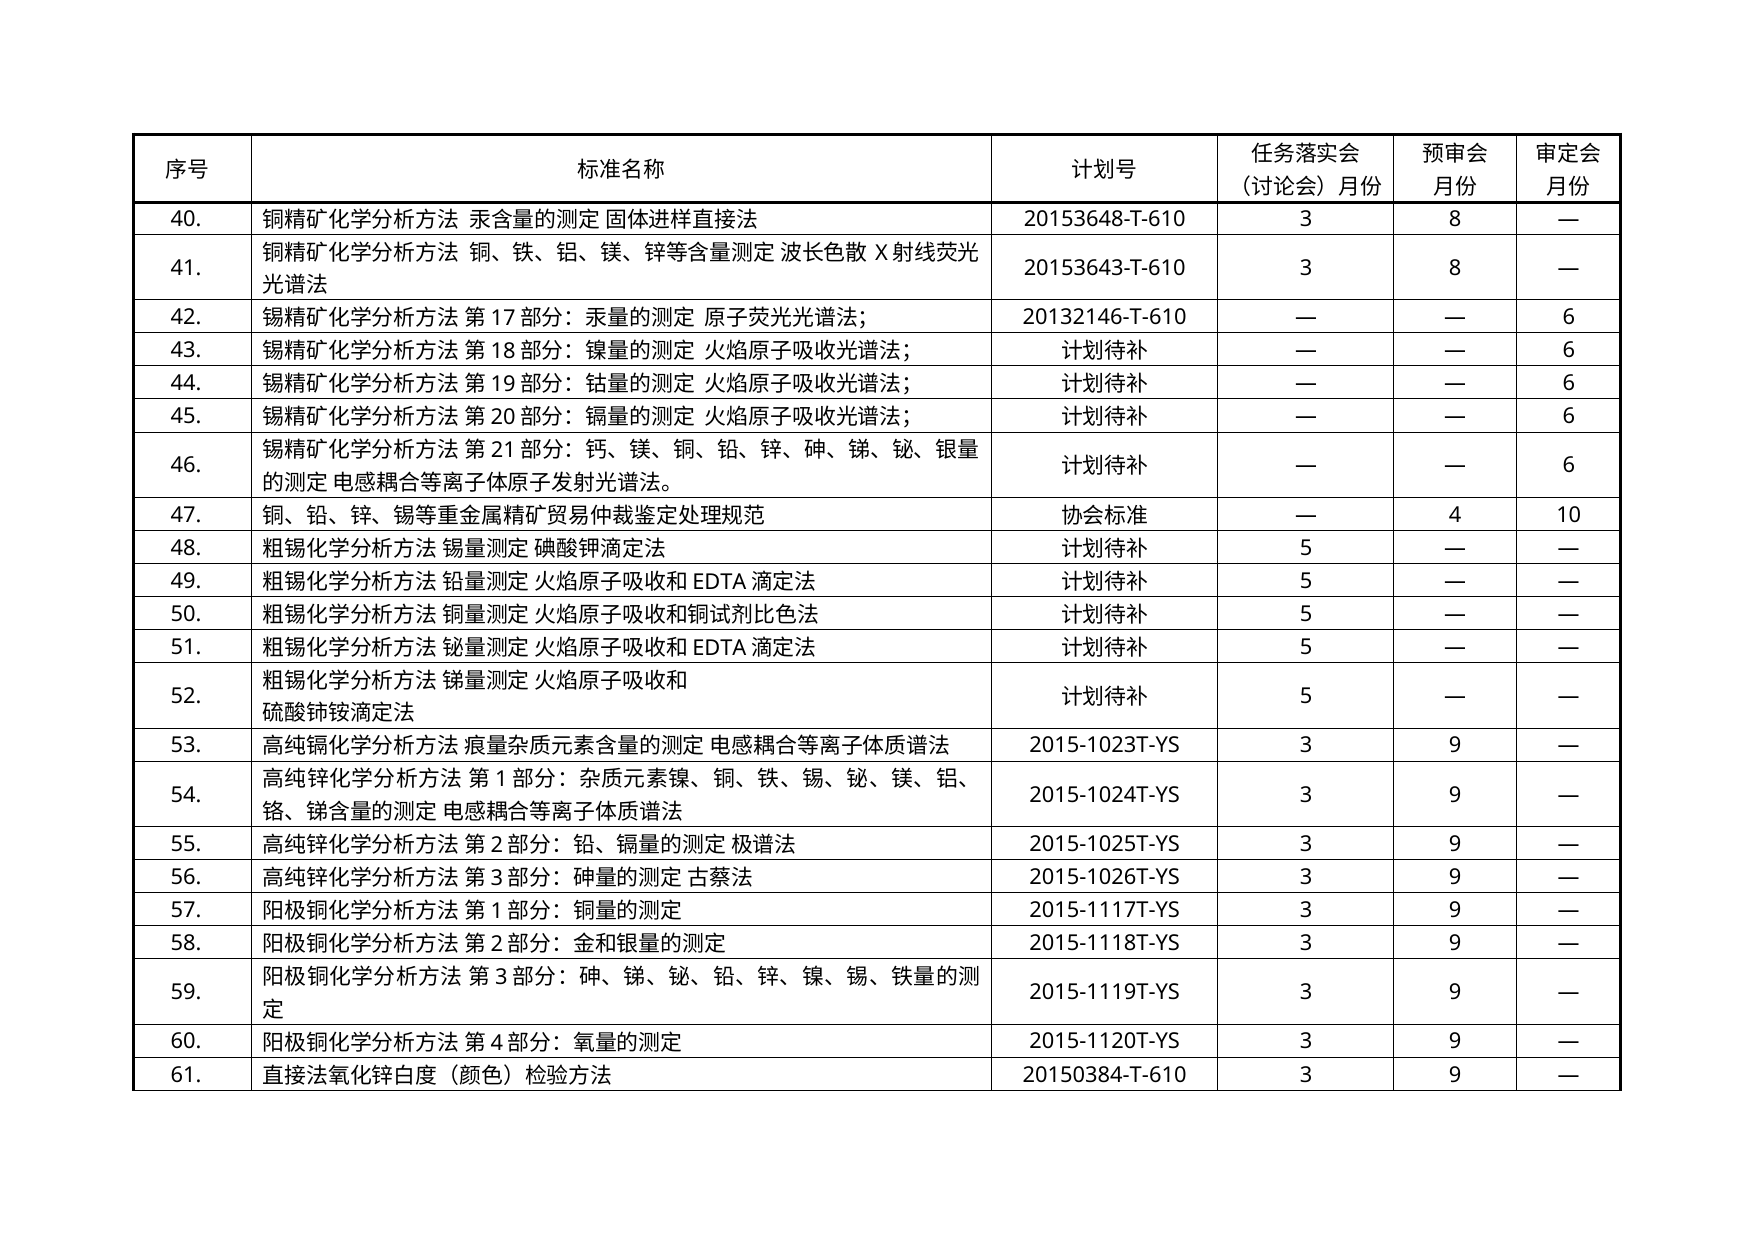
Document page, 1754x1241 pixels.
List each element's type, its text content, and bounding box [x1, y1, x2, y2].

table_cell [135, 366, 251, 398]
table_cell [135, 827, 251, 859]
table_cell 锡精矿化学分析方法 第18部分：镍量的测定 火焰原子吸收光谱法； [252, 333, 991, 365]
table_cell 计划待补 [992, 663, 1217, 727]
table_cell 8 [1394, 204, 1516, 234]
table_cell — [1218, 498, 1393, 530]
table_cell 计划待补 [992, 333, 1217, 365]
table_cell 3 [1218, 893, 1393, 925]
table_cell [135, 630, 251, 662]
table_cell 粗锡化学分析方法 铜量测定 火焰原子吸收和铜试剂比色法 [252, 597, 991, 629]
table_cell [135, 860, 251, 892]
table_header 任务落实会 （讨论会）月份 [1218, 136, 1393, 201]
table_cell — [1517, 762, 1619, 826]
table_cell 5 [1218, 564, 1393, 596]
table_header 审定会 月份 [1517, 136, 1619, 201]
table_cell [135, 1025, 251, 1057]
table_cell — [1517, 729, 1619, 761]
table_cell 5 [1218, 597, 1393, 629]
table_cell — [1394, 663, 1516, 727]
table_cell — [1517, 597, 1619, 629]
table_cell 铜精矿化学分析方法 铜、铁、铝、镁、锌等含量测定 波长色散X射线荧光光谱法 [252, 235, 991, 299]
table_cell — [1517, 235, 1619, 299]
table_cell [135, 564, 251, 596]
table_cell [135, 762, 251, 826]
table_cell 3 [1218, 1025, 1393, 1057]
table_cell 3 [1218, 959, 1393, 1024]
table_cell — [1394, 564, 1516, 596]
table_cell 高纯镉化学分析方法 痕量杂质元素含量的测定 电感耦合等离子体质谱法 [252, 729, 991, 761]
table_cell — [1394, 597, 1516, 629]
table_cell [135, 1058, 251, 1090]
table_cell — [1394, 366, 1516, 398]
table_cell [135, 204, 251, 234]
table_cell 3 [1218, 204, 1393, 234]
table_cell — [1218, 300, 1393, 332]
table_cell 3 [1218, 235, 1393, 299]
table_cell 9 [1394, 729, 1516, 761]
table_cell 3 [1218, 729, 1393, 761]
table_cell [135, 235, 251, 299]
table_cell 9 [1394, 1025, 1516, 1057]
table_cell 9 [1394, 959, 1516, 1024]
table_cell 9 [1394, 926, 1516, 958]
table_cell [135, 399, 251, 431]
table_cell 计划待补 [992, 564, 1217, 596]
table_cell 5 [1218, 663, 1393, 727]
table_cell 9 [1394, 860, 1516, 892]
table_header 标准名称 [252, 136, 991, 201]
table_cell 2015-1117T-YS [992, 893, 1217, 925]
table_cell 3 [1218, 827, 1393, 859]
table_cell — [1517, 827, 1619, 859]
table_cell 计划待补 [992, 433, 1217, 497]
table_cell 8 [1394, 235, 1516, 299]
table_header 预审会 月份 [1394, 136, 1516, 201]
table_cell — [1218, 399, 1393, 431]
table_cell — [1517, 893, 1619, 925]
table_cell 9 [1394, 893, 1516, 925]
table_cell — [1517, 1058, 1619, 1090]
table_header 序号 [135, 136, 251, 201]
table_cell 计划待补 [992, 366, 1217, 398]
table_cell [135, 597, 251, 629]
table_cell 4 [1394, 498, 1516, 530]
table_cell 计划待补 [992, 399, 1217, 431]
table_cell 计划待补 [992, 531, 1217, 563]
table_cell 3 [1218, 860, 1393, 892]
table_cell — [1218, 433, 1393, 497]
table_cell [135, 300, 251, 332]
table_cell — [1517, 926, 1619, 958]
table_cell — [1394, 433, 1516, 497]
table_cell — [1394, 399, 1516, 431]
table_cell 锡精矿化学分析方法 第20部分：镉量的测定 火焰原子吸收光谱法； [252, 399, 991, 431]
table_cell — [1517, 959, 1619, 1024]
table_cell [135, 893, 251, 925]
table_cell — [1394, 333, 1516, 365]
table_cell 2015-1024T-YS [992, 762, 1217, 826]
table_cell — [1394, 300, 1516, 332]
table_cell 锡精矿化学分析方法 第21部分：钙、镁、铜、铅、锌、砷、锑、铋、银量的测定 电感耦合等离子体原子发射光谱法。 [252, 433, 991, 497]
table_cell 5 [1218, 531, 1393, 563]
table_cell 阳极铜化学分析方法 第3部分：砷、锑、铋、铅、锌、镍、锡、铁量的测定 [252, 959, 991, 1024]
table_cell [135, 729, 251, 761]
table_cell 9 [1394, 827, 1516, 859]
table_cell [135, 959, 251, 1024]
table_cell 20150384-T-610 [992, 1058, 1217, 1090]
table_cell [135, 663, 251, 727]
table_cell — [1394, 630, 1516, 662]
table_cell 10 [1517, 498, 1619, 530]
table_cell 2015-1120T-YS [992, 1025, 1217, 1057]
table_cell [135, 433, 251, 497]
table_cell 20153643-T-610 [992, 235, 1217, 299]
table_cell — [1394, 531, 1516, 563]
table_cell 2015-1023T-YS [992, 729, 1217, 761]
table_cell 粗锡化学分析方法 锡量测定 碘酸钾滴定法 [252, 531, 991, 563]
table_cell 9 [1394, 1058, 1516, 1090]
table_cell — [1517, 663, 1619, 727]
table_cell 铜、铅、锌、锡等重金属精矿贸易仲裁鉴定处理规范 [252, 498, 991, 530]
table_cell 2015-1118T-YS [992, 926, 1217, 958]
table_cell — [1517, 1025, 1619, 1057]
table_cell 3 [1218, 926, 1393, 958]
table_cell [135, 531, 251, 563]
table_cell 9 [1394, 762, 1516, 826]
table_cell — [1517, 860, 1619, 892]
table_cell — [1517, 630, 1619, 662]
table_header 计划号 [992, 136, 1217, 201]
table_cell — [1517, 564, 1619, 596]
table_cell 高纯锌化学分析方法 第3部分：砷量的测定 古蔡法 [252, 860, 991, 892]
table_cell 6 [1517, 399, 1619, 431]
table_cell 6 [1517, 366, 1619, 398]
table_cell 粗锡化学分析方法 锑量测定 火焰原子吸收和 硫酸铈铵滴定法 [252, 663, 991, 727]
table_cell 阳极铜化学分析方法 第1部分：铜量的测定 [252, 893, 991, 925]
table_cell 6 [1517, 333, 1619, 365]
table_cell 6 [1517, 433, 1619, 497]
table_cell 阳极铜化学分析方法 第4部分：氧量的测定 [252, 1025, 991, 1057]
table_cell 锡精矿化学分析方法 第17部分：汞量的测定 原子荧光光谱法； [252, 300, 991, 332]
table_cell 粗锡化学分析方法 铅量测定 火焰原子吸收和EDTA滴定法 [252, 564, 991, 596]
table_cell 计划待补 [992, 597, 1217, 629]
table_cell — [1517, 204, 1619, 234]
table_cell 2015-1026T-YS [992, 860, 1217, 892]
table_cell — [1218, 333, 1393, 365]
table_cell 高纯锌化学分析方法 第2部分：铅、镉量的测定 极谱法 [252, 827, 991, 859]
table_cell 5 [1218, 630, 1393, 662]
table_cell 6 [1517, 300, 1619, 332]
table_cell 锡精矿化学分析方法 第19部分：钴量的测定 火焰原子吸收光谱法； [252, 366, 991, 398]
table_cell 计划待补 [992, 630, 1217, 662]
table_cell 直接法氧化锌白度（颜色）检验方法 [252, 1058, 991, 1090]
table_cell [135, 926, 251, 958]
table_cell [135, 498, 251, 530]
table_cell 3 [1218, 1058, 1393, 1090]
table_cell 2015-1025T-YS [992, 827, 1217, 859]
table_cell — [1517, 531, 1619, 563]
table_cell 3 [1218, 762, 1393, 826]
table_cell 20132146-T-610 [992, 300, 1217, 332]
table_cell [135, 333, 251, 365]
table_cell 粗锡化学分析方法 铋量测定 火焰原子吸收和EDTA滴定法 [252, 630, 991, 662]
table_cell 2015-1119T-YS [992, 959, 1217, 1024]
table_cell — [1218, 366, 1393, 398]
table_cell 阳极铜化学分析方法 第2部分：金和银量的测定 [252, 926, 991, 958]
table_cell 20153648-T-610 [992, 204, 1217, 234]
table_cell 铜精矿化学分析方法 汞含量的测定 固体进样直接法 [252, 204, 991, 234]
table_cell 协会标准 [992, 498, 1217, 530]
table_cell 高纯锌化学分析方法 第1部分：杂质元素镍、铜、铁、锡、铋、镁、铝、铬、锑含量的测定 电感耦合等离子体质谱法 [252, 762, 991, 826]
